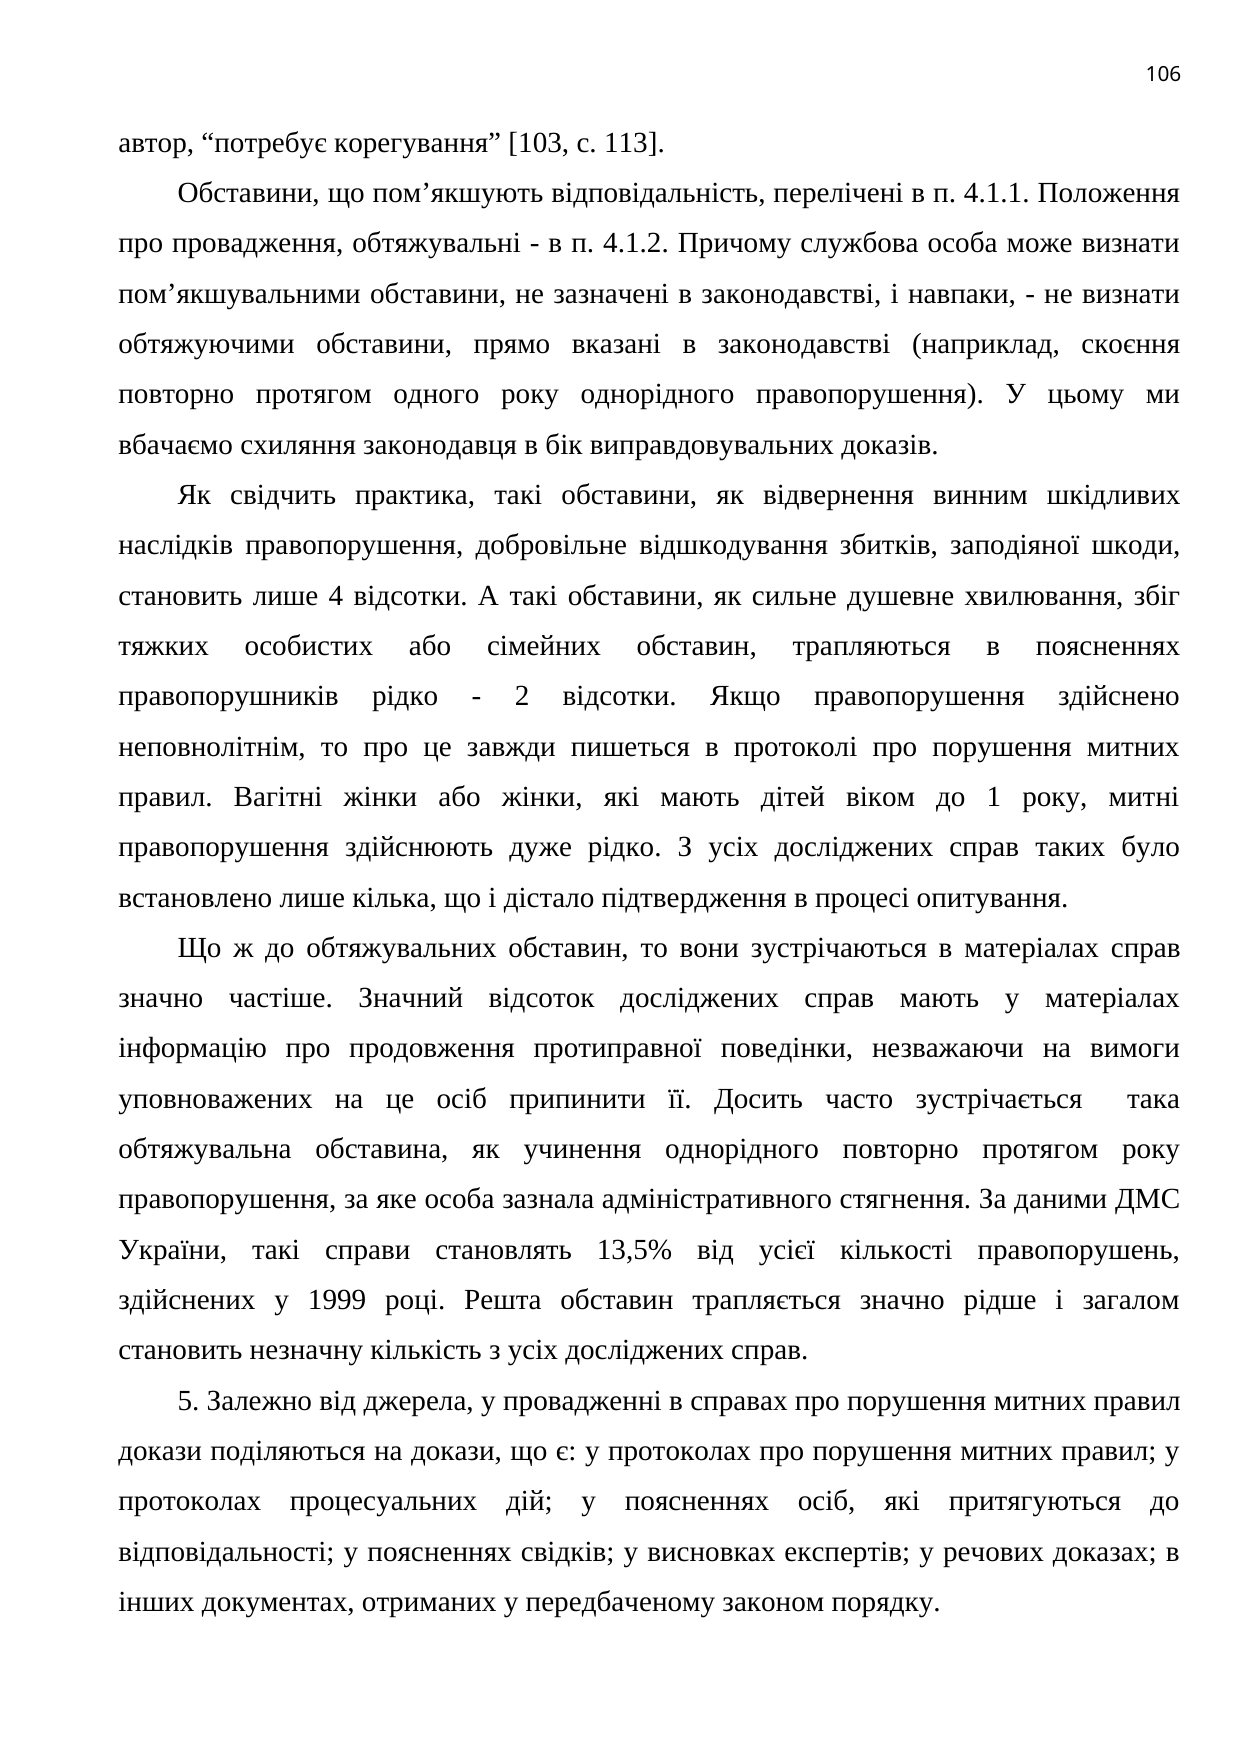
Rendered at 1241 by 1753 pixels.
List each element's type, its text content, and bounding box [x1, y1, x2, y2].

text Як свідчить практика, такі обставини, як відвернення винним шкідливих наслідків правопорушення, добровільне відшкодування збитків, заподіяної шкоди, становить лише 4 відсотки. А такі обставини, як сильне душевне хвилювання, збіг тяжких особистих або сімейних обставин, трапляються в поясненнях правопорушників рідко - 2 відсотки. Якщо правопорушення здійснено неповнолітнім, то про це завжди пишеться в протоколі про порушення митних правил. Вагітні жінки або жінки, які мають дітей віком до 1 року, митні правопорушення здійснюють дуже рідко. З усіх досліджених справ таких було встановлено лише кілька, що і дістало підтвердження в процесі опитування. [118, 477, 1181, 913]
text Обставини, що пом’якшують відповідальність, перелічені в п. 4.1.1. Положення про провадження, обтяжувальні - в п. 4.1.2. Причому службова особа може визнати пом’якшувальними обставини, не зазначені в законодавстві, і навпаки, - не визнати обтяжуючими обставини, прямо вказані в законодавстві (наприклад, скоєння повторно протягом одного року однорідного правопорушення). У цьому ми вбачаємо схиляння законодавця в бік виправдовувальних доказів. [118, 175, 1181, 460]
text 5. Залежно від джерела, у провадженні в справах про порушення митних правил докази поділяються на докази, що є: у протоколах про порушення митних правил; у протоколах процесуальних дій; у поясненнях осіб, які притягуються до відповідальності; у поясненнях свідків; у висновках експертів; у речових доказах; в інших документах, отриманих у передбаченому законом порядку. [118, 1383, 1181, 1618]
text Що ж до обтяжувальних обставин, то вони зустрічаються в матеріалах справ значно частіше. Значний відсоток досліджених справ мають у матеріалах інформацію про продовження протиправної поведінки, незважаючи на вимоги уповноважених на це осіб припинити її. Досить часто зустрічається така обтяжувальна обставина, як учинення однорідного повторно протягом року правопорушення, за яке особа зазнала адміністративного стягнення. За даними ДМС України, такі справи становлять 13,5% від усієї кількості правопорушень, здійснених у 1999 році. Решта обставин трапляється значно рідше і загалом становить незначну кількість з усіх досліджених справ. [118, 930, 1181, 1366]
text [118, 125, 1181, 158]
